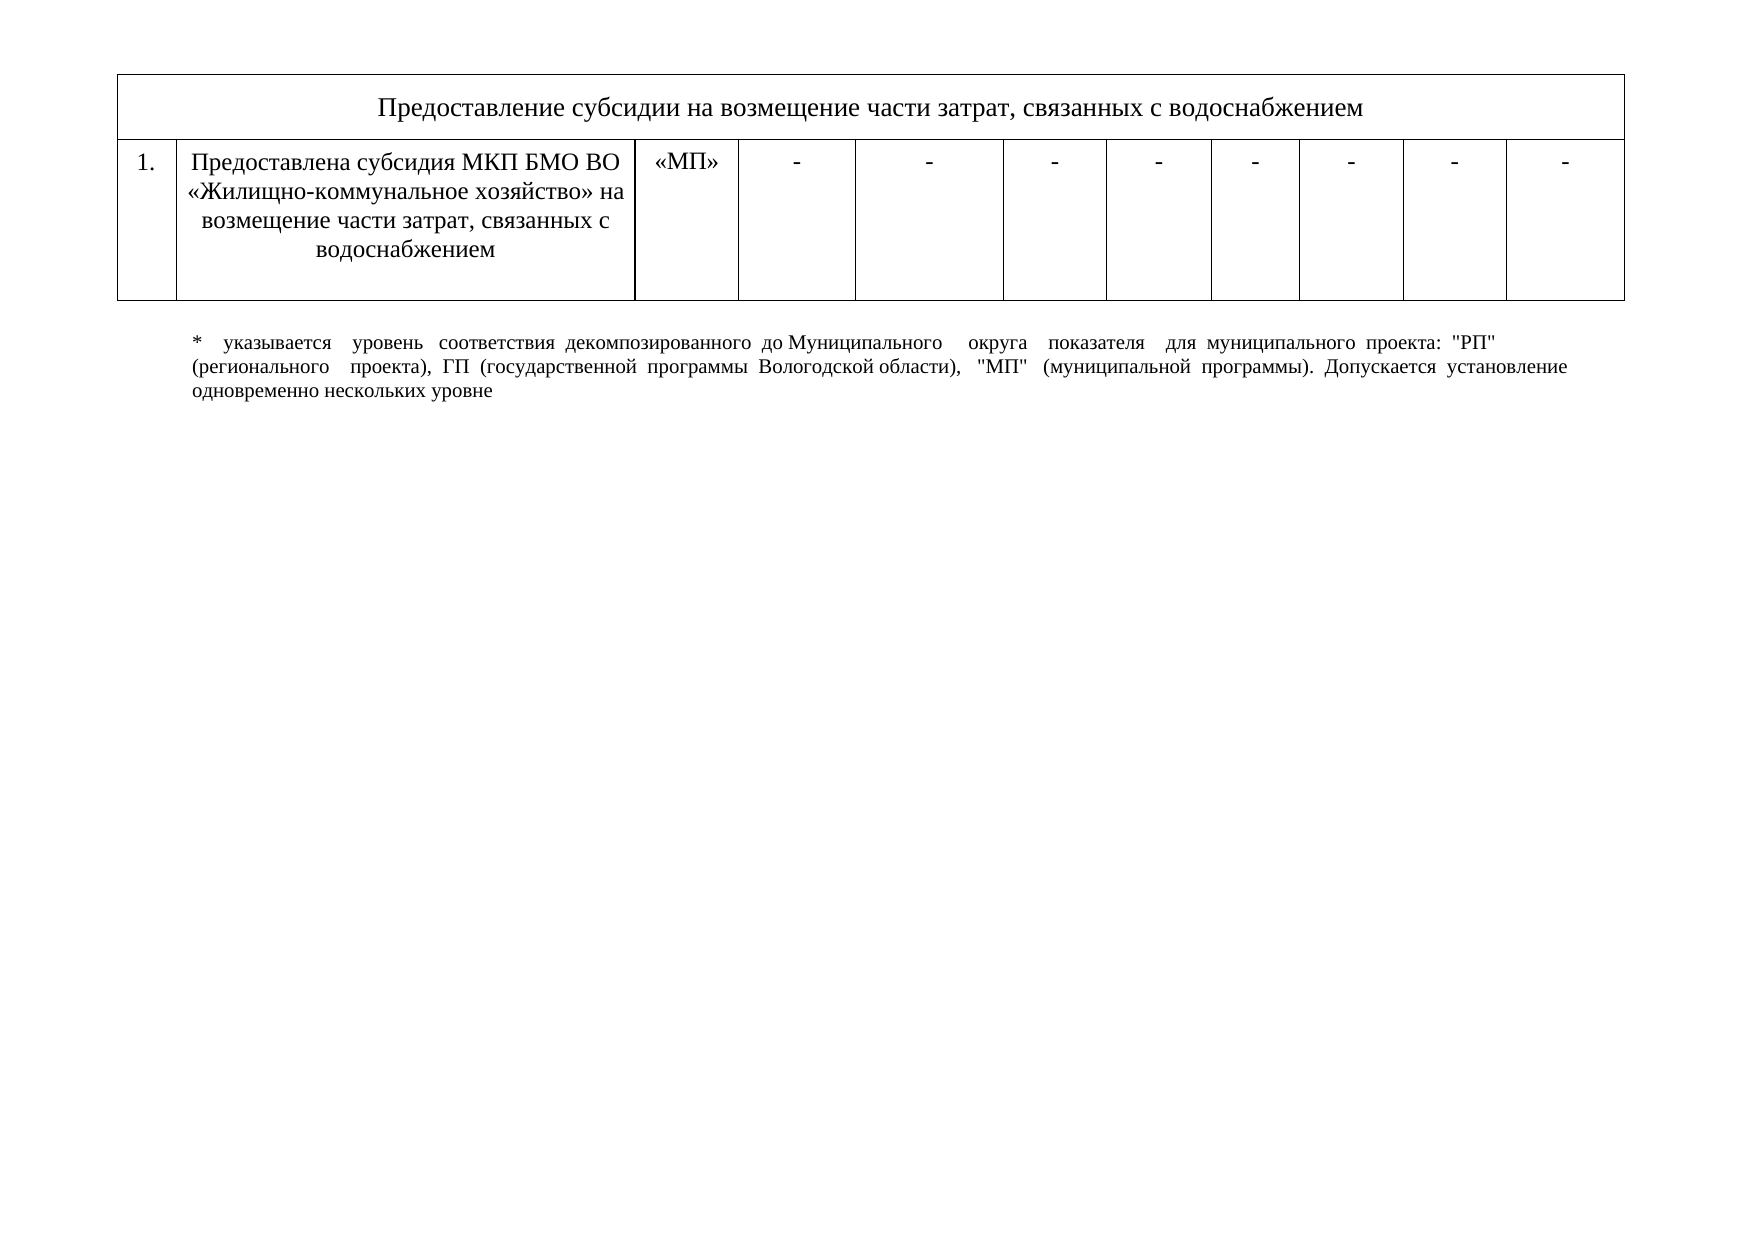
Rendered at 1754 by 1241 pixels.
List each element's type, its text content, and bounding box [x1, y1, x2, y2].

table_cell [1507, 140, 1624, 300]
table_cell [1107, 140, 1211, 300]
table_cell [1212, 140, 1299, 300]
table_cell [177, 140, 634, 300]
text (регионального проекта), ГП (государственной программы Вологодской области), "МП" (муниципальной программы). Допускается установление [118, 354, 1636, 378]
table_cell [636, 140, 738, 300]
text одновременно нескольких уровне [118, 378, 1636, 402]
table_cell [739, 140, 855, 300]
text * указывается уровень соответствия декомпозированного до Муниципального округа показателя для муниципального проекта: "РП" [118, 330, 1636, 354]
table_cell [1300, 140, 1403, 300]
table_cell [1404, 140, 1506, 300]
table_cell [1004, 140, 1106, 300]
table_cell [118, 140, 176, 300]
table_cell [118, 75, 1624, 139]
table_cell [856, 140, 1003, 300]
